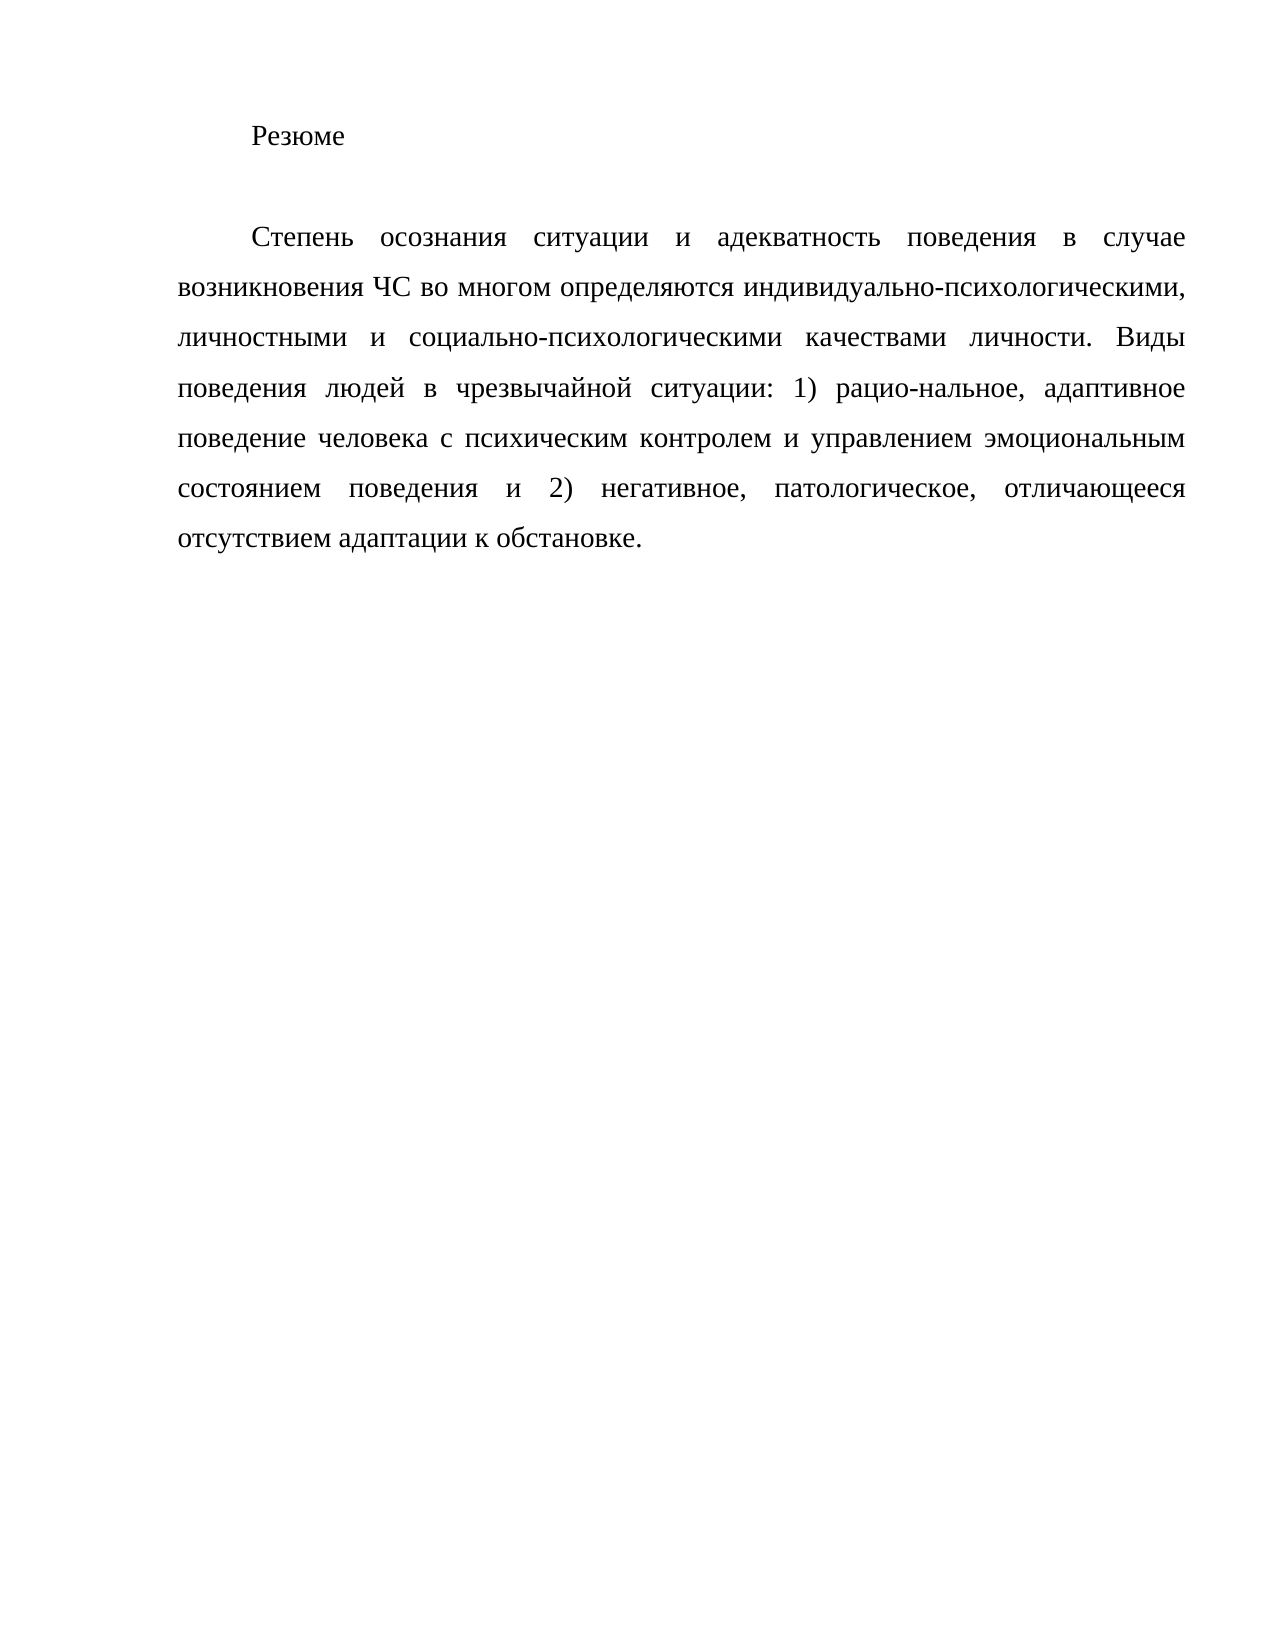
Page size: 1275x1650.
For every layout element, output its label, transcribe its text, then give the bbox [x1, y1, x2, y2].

text Резюме [177, 118, 1186, 152]
text Степень осознания ситуации и адекватность поведения в случае возникновения ЧС во многом определяются индивидуально-психологическими, личностными и социально-психологическими качествами личности. Виды поведения людей в чрезвычайной ситуации: 1) рацио-нальное, адаптивное поведение человека с психическим контролем и управлением эмоциональным состоянием поведения и 2) негативное, патологическое, отличающееся отсутствием адаптации к обстановке. [177, 219, 1186, 554]
